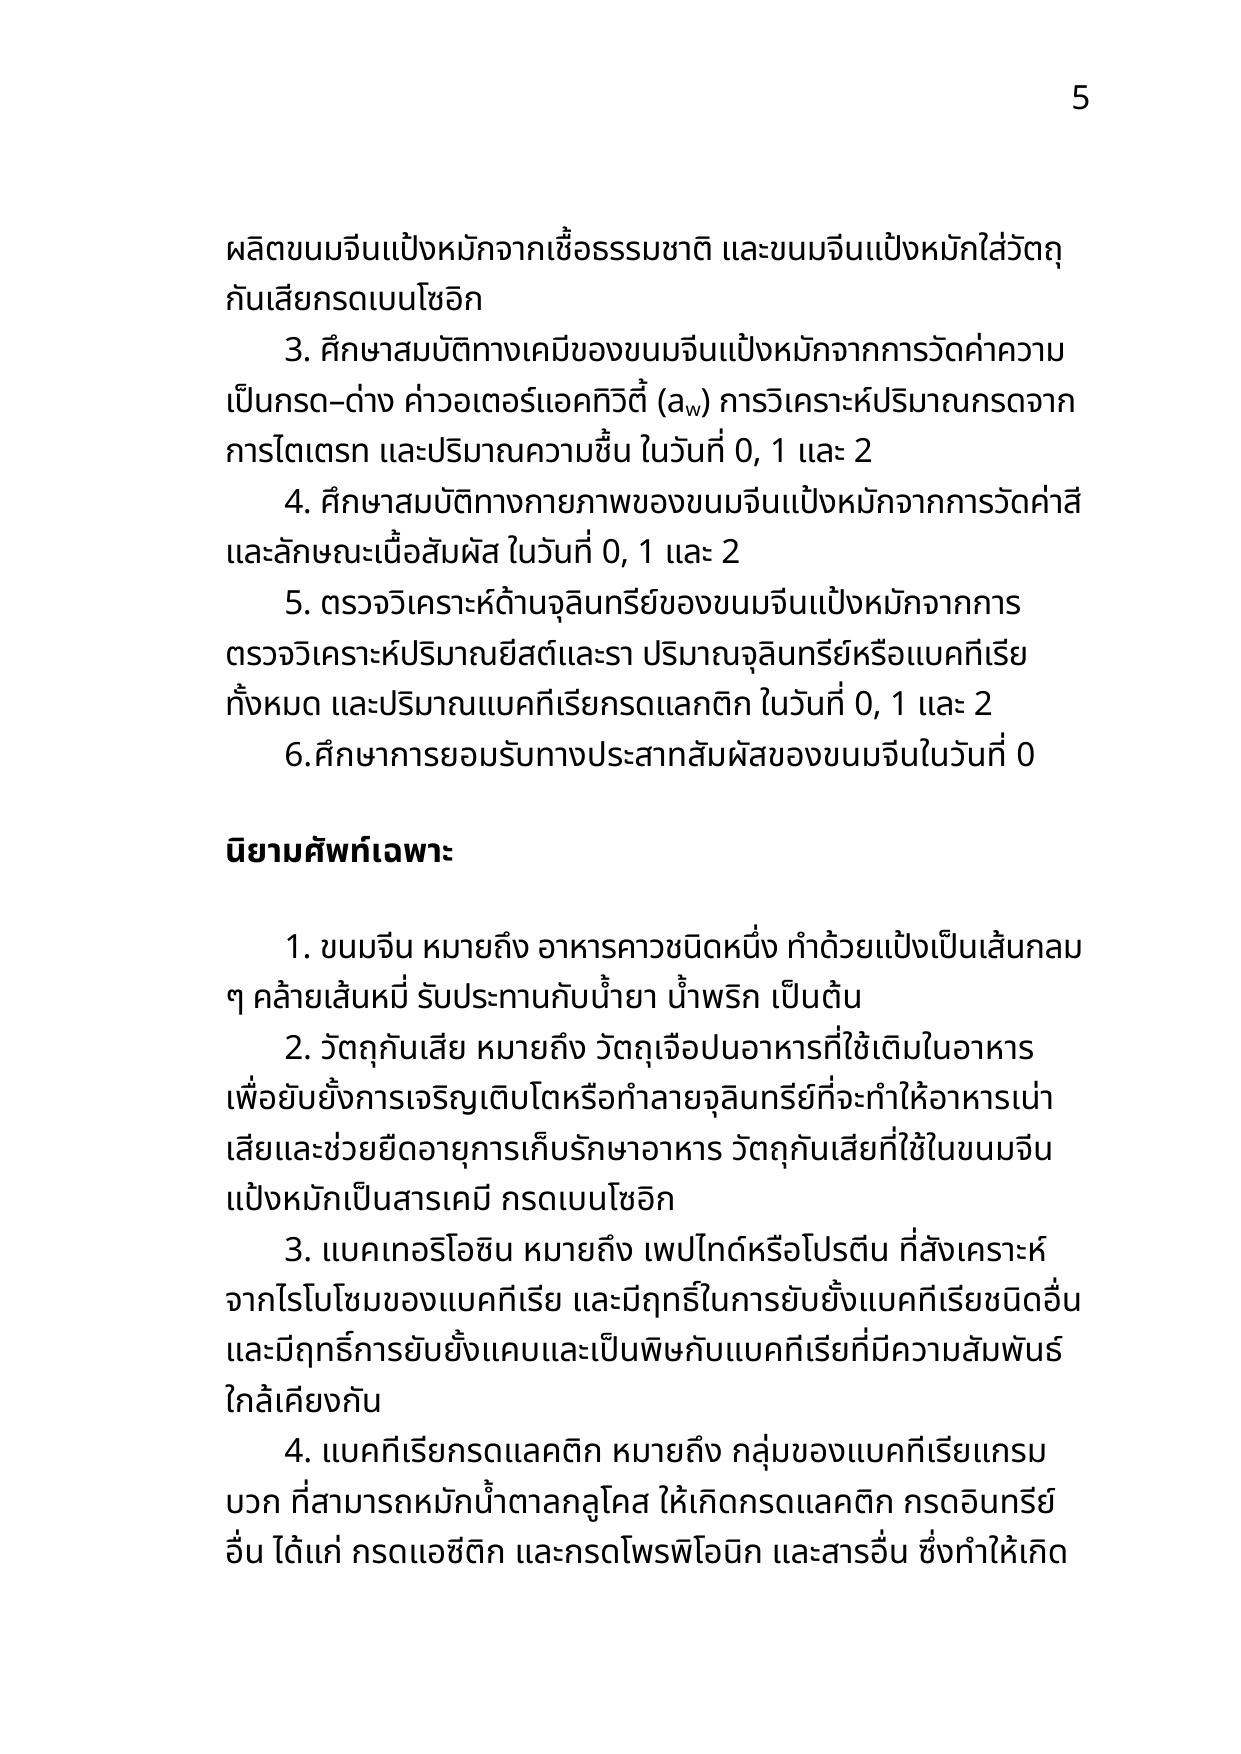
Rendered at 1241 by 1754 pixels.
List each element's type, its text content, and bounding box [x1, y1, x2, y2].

text 4. ศึกษาสมบัติทางกายภาพของขนมจีนแป้งหมักจากการวัดค่าสี และลักษณะเนื้อสัมผัส ในวันที่ 0, 1 และ 2 [225, 478, 1090, 579]
text 2. วัตถุกันเสีย หมายถึง วัตถุเจือปนอาหารที่ใช้เติมในอาหาร เพื่อยับยั้งการเจริญเติบโตหรือทำลายจุลินทรีย์ที่จะทำให้อาหารเน่าเสียและช่วยยืดอายุการเก็บรักษาอาหาร วัตถุกันเสียที่ใช้ในขนมจีนแป้งหมักเป็นสารเคมี กรดเบนโซอิก [225, 1023, 1090, 1225]
text 5. ตรวจวิเคราะห์ด้านจุลินทรีย์ของขนมจีนแป้งหมักจากการตรวจวิเคราะห์ปริมาณยีสต์และรา ปริมาณจุลินทรีย์หรือแบคทีเรียทั้งหมด และปริมาณแบคทีเรียกรดแลกติก ในวันที่ 0, 1 และ 2 [225, 579, 1090, 731]
text 1. ขนมจีน หมายถึง อาหารคาวชนิดหนึ่ง ทำด้วยแป้งเป็นเส้นกลม ๆ คล้ายเส้นหมี่ รับประทานกับน้ำยา น้ำพริก เป็นต้น [225, 922, 1090, 1023]
text 6. ศึกษาการยอมรับทางประสาทสัมผัสของขนมจีนในวันที่ 0 [225, 731, 1090, 781]
text นิยามศัพท์เฉพาะ [225, 827, 1090, 877]
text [225, 1427, 1090, 1579]
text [225, 225, 1090, 326]
text 3. แบคเทอริโอซิน หมายถึง เพปไทด์หรือโปรตีน ที่สังเคราะห์จากไรโบโซมของแบคทีเรีย และมีฤทธิ์ในการยับยั้งแบคทีเรียชนิดอื่น และมีฤทธิ์การยับยั้งแคบและเป็นพิษกับแบคทีเรียที่มีความสัมพันธ์ใกล้เคียงกัน [225, 1225, 1090, 1427]
text 3. ศึกษาสมบัติทางเคมีของขนมจีนแป้งหมักจากการวัดค่าความเป็นกรด–ด่าง ค่าวอเตอร์แอคทิวิตี้ (aw) การวิเคราะห์ปริมาณกรดจากการไตเตรท และปริมาณความชื้น ในวันที่ 0, 1 และ 2 [225, 326, 1090, 478]
